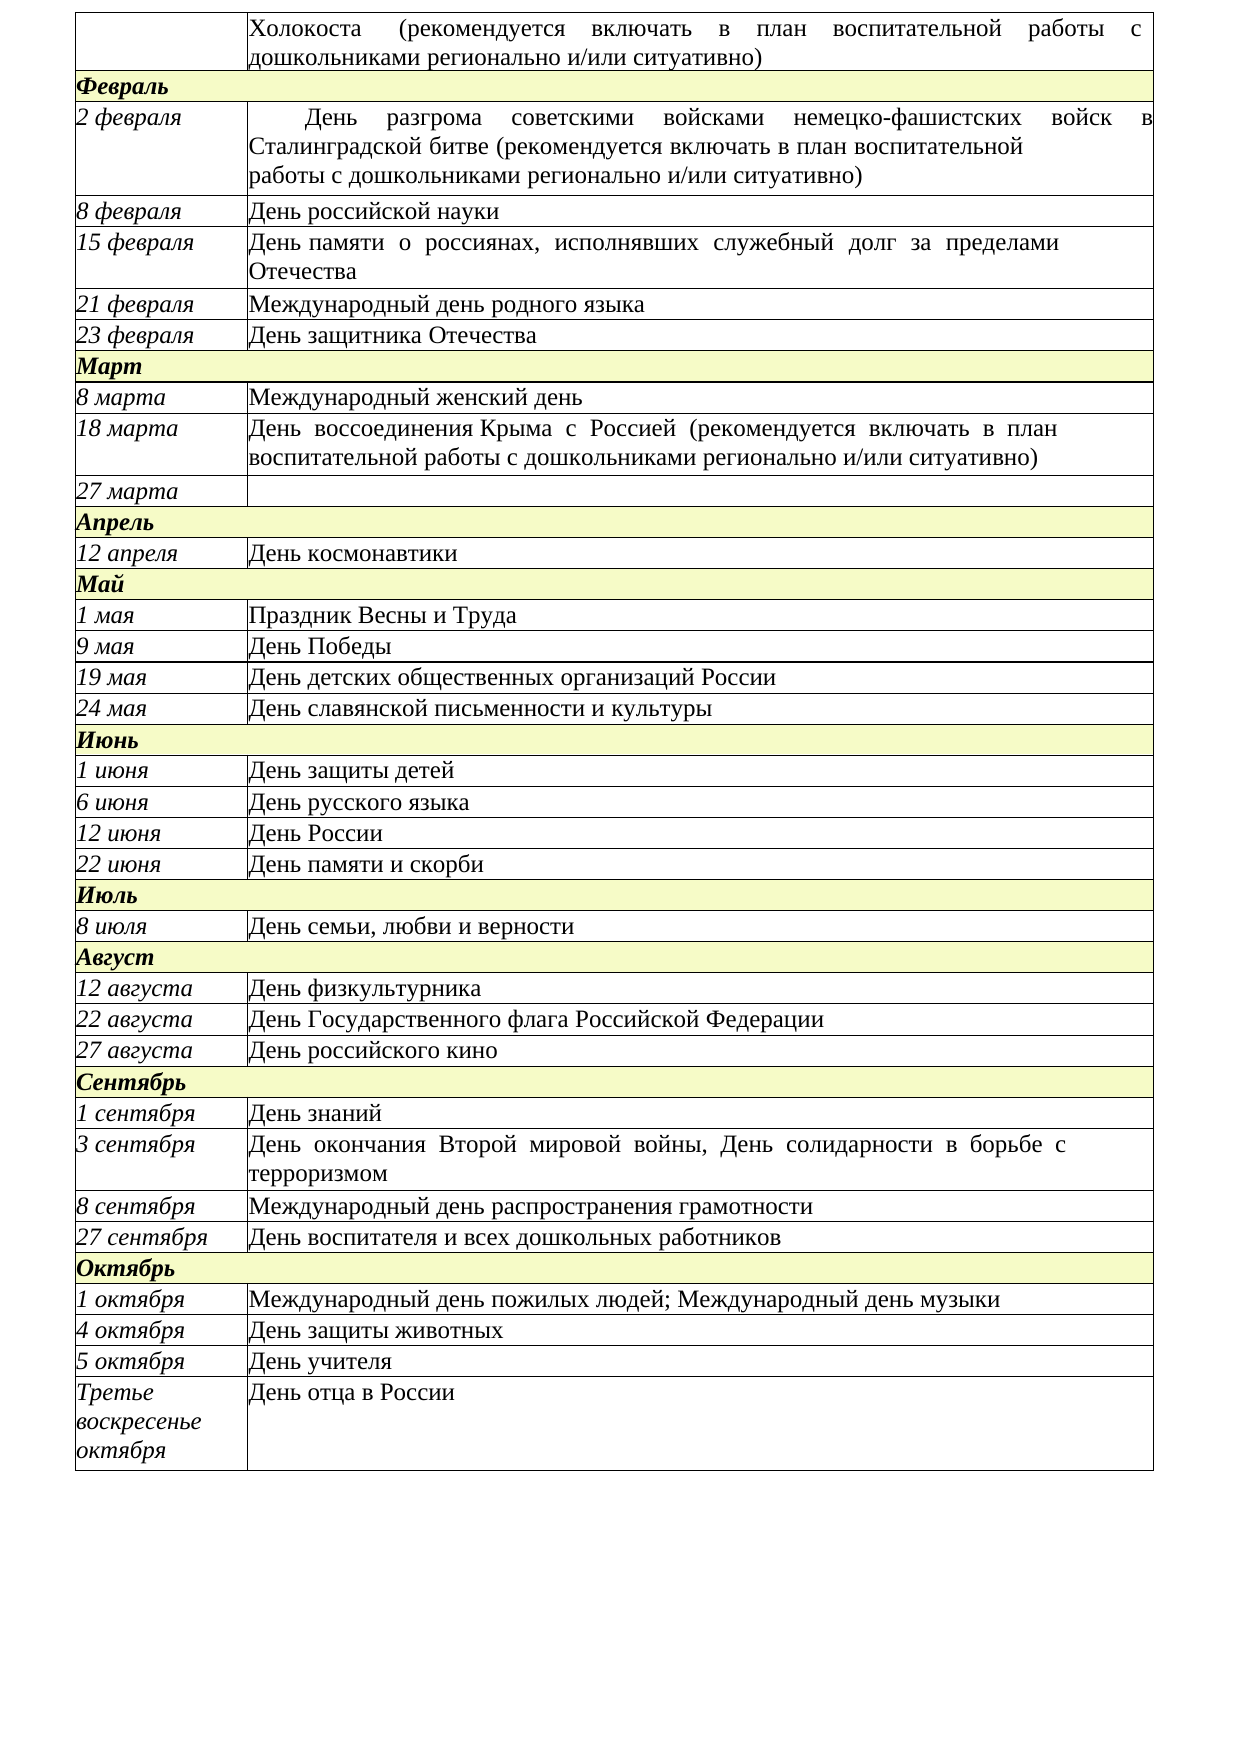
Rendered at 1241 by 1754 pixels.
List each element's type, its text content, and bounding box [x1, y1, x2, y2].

table_cell 12 июня [76, 818, 247, 848]
table_cell 5 октября [76, 1346, 247, 1376]
table_cell 8 февраля [76, 196, 247, 226]
table_cell День Государственного флага Российской Федерации [248, 1004, 1153, 1034]
table_cell День физкультурника [248, 973, 1153, 1003]
table_cell Июль [76, 880, 1153, 910]
table_cell 15 февраля [76, 227, 247, 288]
table_cell Октябрь [76, 1253, 1153, 1283]
table_cell День русского языка [248, 787, 1153, 817]
table_cell День разгрома советскими войсками немецко-фашистских войск в Сталинградской битве (рекомендуется включать в план воспитательной работы с дошкольниками регионально и/или ситуативно) [248, 102, 1153, 195]
table_cell 21 февраля [76, 289, 247, 319]
table_cell 22 июня [76, 849, 247, 879]
table_cell Апрель [76, 507, 1153, 537]
table_cell Международный день распространения грамотности [248, 1191, 1153, 1221]
table_cell Март [76, 351, 1153, 381]
table_cell День защиты детей [248, 756, 1153, 786]
table_cell День памяти о россиянах, исполнявших служебный долг за пределами Отечества [248, 227, 1153, 288]
table_cell День отца в России [248, 1377, 1153, 1469]
table_cell День Победы [248, 631, 1153, 661]
table_cell 22 августа [76, 1004, 247, 1034]
table_cell 18 марта [76, 414, 247, 475]
table_cell День российской науки [248, 196, 1153, 226]
table_cell 27 сентября [76, 1222, 247, 1252]
table_cell Международный день пожилых людей; Международный день музыки [248, 1284, 1153, 1314]
table_cell День детских общественных организаций России [248, 663, 1153, 692]
table_cell День воссоединения Крыма с Россией (рекомендуется включать в план воспитательной работы с дошкольниками регионально и/или ситуативно) [248, 414, 1153, 475]
table_cell Третье воскресенье октября [76, 1377, 247, 1469]
table_cell День защитника Отечества [248, 320, 1153, 350]
table_cell День памяти и скорби [248, 849, 1153, 879]
table_cell 27 марта [76, 476, 247, 506]
table_cell День учителя [248, 1346, 1153, 1376]
table_cell [248, 476, 1153, 506]
table_cell Февраль [76, 71, 1153, 101]
table_cell День семьи, любви и верности [248, 911, 1153, 941]
table_cell 6 июня [76, 787, 247, 817]
table_header [76, 13, 247, 70]
table_cell День славянской письменности и культуры [248, 694, 1153, 724]
table_cell 24 мая [76, 694, 247, 724]
table_cell 19 мая [76, 663, 247, 692]
table_cell 2 февраля [76, 102, 247, 195]
table_cell Август [76, 942, 1153, 972]
table_cell 1 мая [76, 600, 247, 630]
table_cell 12 апреля [76, 538, 247, 568]
table_cell Май [76, 569, 1153, 599]
table_cell Международный женский день [248, 383, 1153, 412]
table_cell День знаний [248, 1098, 1153, 1128]
table_cell День воспитателя и всех дошкольных работников [248, 1222, 1153, 1252]
table_cell День российского кино [248, 1036, 1153, 1066]
table_cell Праздник Весны и Труда [248, 600, 1153, 630]
table_cell 4 октября [76, 1315, 247, 1345]
table_cell День окончания Второй мировой войны, День солидарности в борьбе с терроризмом [248, 1129, 1153, 1190]
table_cell Сентябрь [76, 1067, 1153, 1097]
table_header Холокоста (рекомендуется включать в план воспитательной работы с дошкольниками регионально и/или ситуативно) [248, 13, 1153, 70]
table_cell День космонавтики [248, 538, 1153, 568]
table_cell 3 сентября [76, 1129, 247, 1190]
table_cell 8 июля [76, 911, 247, 941]
table_cell 23 февраля [76, 320, 247, 350]
table_cell День России [248, 818, 1153, 848]
table_cell 1 октября [76, 1284, 247, 1314]
table_cell 1 июня [76, 756, 247, 786]
table_cell 1 сентября [76, 1098, 247, 1128]
table_cell 8 сентября [76, 1191, 247, 1221]
table_cell 9 мая [76, 631, 247, 661]
table_cell Июнь [76, 725, 1153, 754]
table_cell 12 августа [76, 973, 247, 1003]
table_cell Международный день родного языка [248, 289, 1153, 319]
table_cell 27 августа [76, 1036, 247, 1066]
table_cell 8 марта [76, 383, 247, 412]
table_cell День защиты животных [248, 1315, 1153, 1345]
